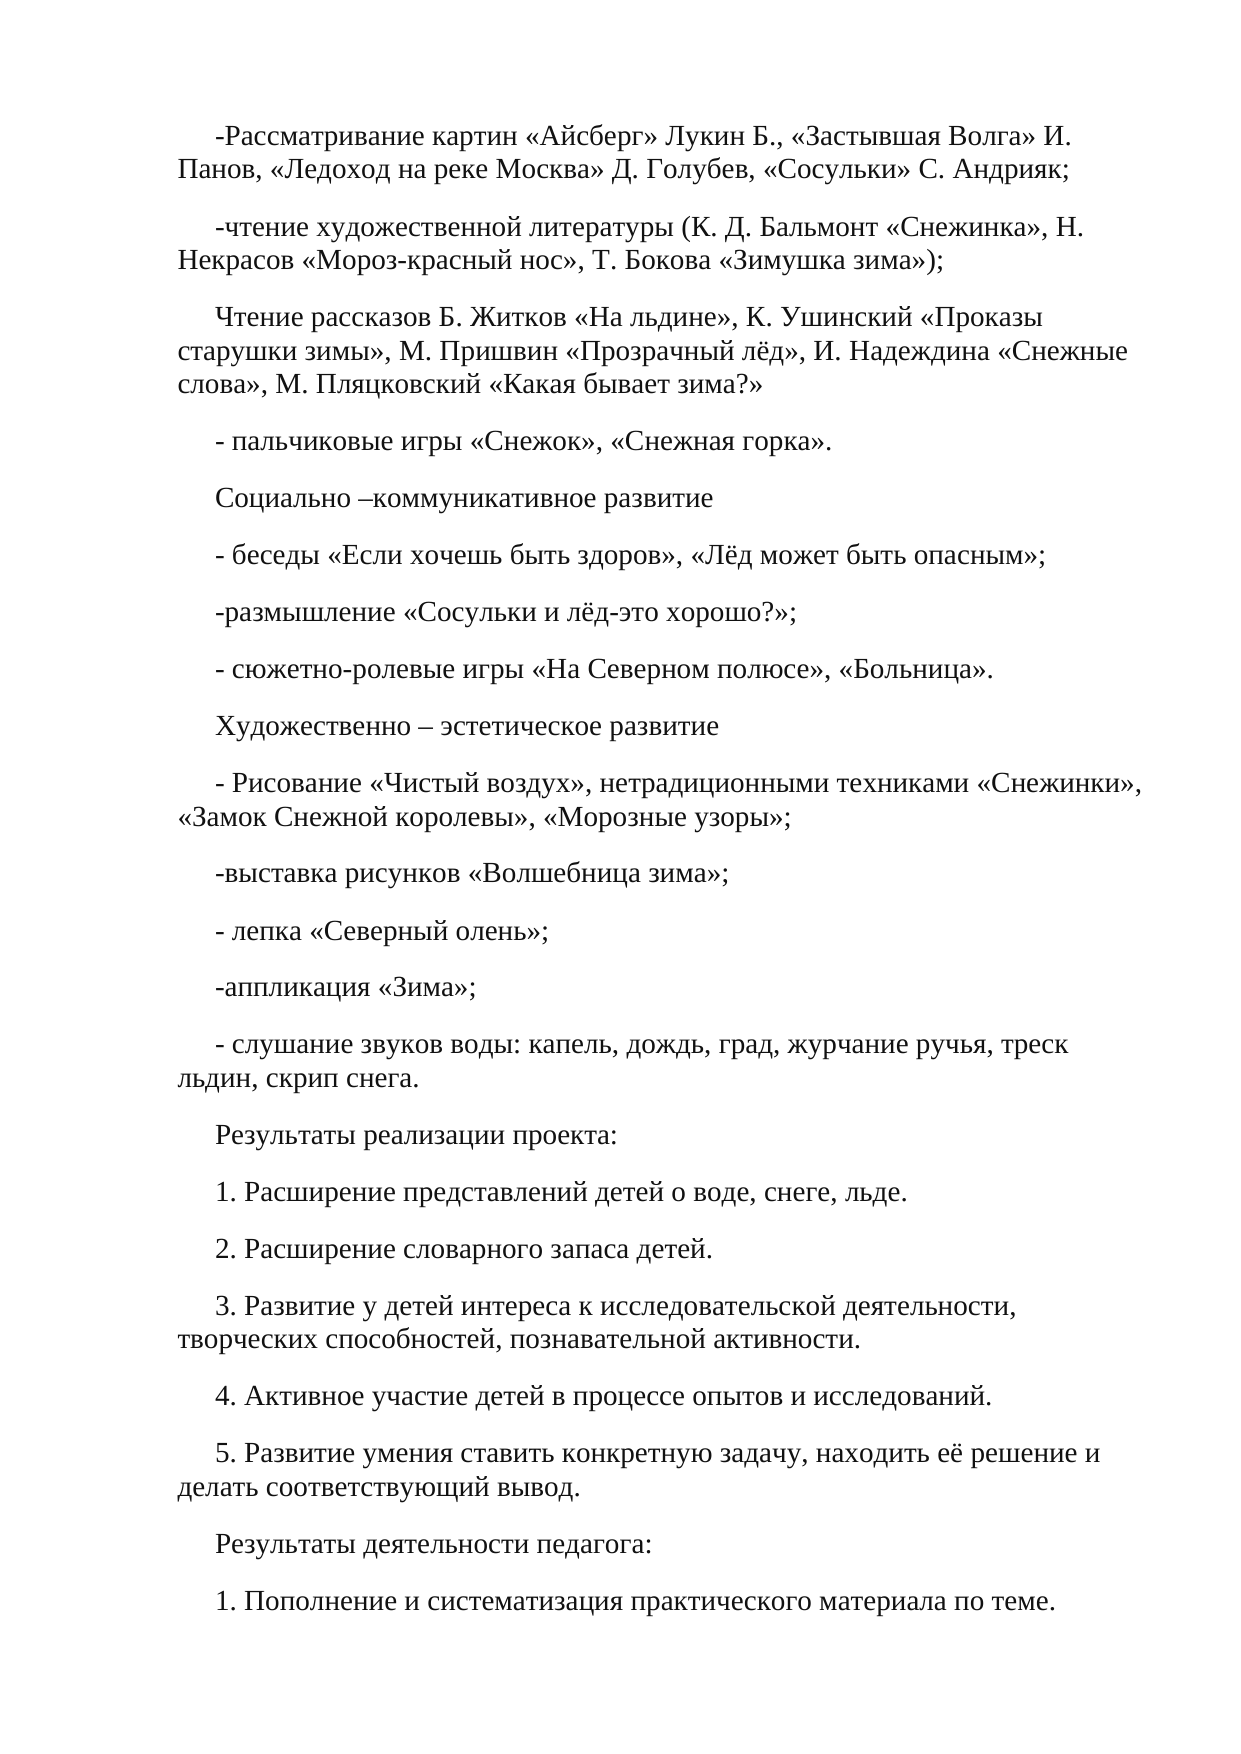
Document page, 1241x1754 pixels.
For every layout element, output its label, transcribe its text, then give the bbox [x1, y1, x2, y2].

text -аппликация «Зима»; [177, 969, 1152, 1003]
text - лепка «Северный олень»; [177, 913, 1152, 946]
text Результаты деятельности педагога: [177, 1526, 1152, 1559]
text 3. Развитие у детей интереса к исследовательской деятельности, творческих способностей, познавательной активности. [177, 1288, 1152, 1355]
text - Рисование «Чистый воздух», нетрадиционными техниками «Снежинки», «Замок Снежной королевы», «Морозные узоры»; [177, 765, 1152, 832]
text 2. Расширение словарного запаса детей. [177, 1231, 1152, 1264]
text 1. Расширение представлений детей о воде, снеге, льде. [177, 1174, 1152, 1208]
text -чтение художественной литературы (К. Д. Бальмонт «Снежинка», Н. Некрасов «Мороз-красный нос», Т. Бокова «Зимушка зима»); [177, 209, 1152, 276]
text -Рассматривание картин «Айсберг» Лукин Б., «Застывшая Волга» И. Панов, «Ледоход на реке Москва» Д. Голубев, «Сосульки» С. Андрияк; [177, 118, 1152, 185]
text 1. Пополнение и систематизация практического материала по теме. [177, 1583, 1152, 1617]
text -размышление «Сосульки и лёд-это хорошо?»; [177, 594, 1152, 628]
text 4. Активное участие детей в процессе опытов и исследований. [177, 1378, 1152, 1412]
text - сюжетно-ролевые игры «На Северном полюсе», «Больница». [177, 651, 1152, 685]
text - беседы «Если хочешь быть здоров», «Лёд может быть опасным»; [177, 537, 1152, 571]
text Художественно – эстетическое развитие [177, 708, 1152, 742]
text - слушание звуков воды: капель, дождь, град, журчание ручья, треск льдин, скрип снега. [177, 1027, 1152, 1094]
text - пальчиковые игры «Снежок», «Снежная горка». [177, 423, 1152, 457]
text 5. Развитие умения ставить конкретную задачу, находить её решение и делать соответствующий вывод. [177, 1436, 1152, 1503]
text Социально –коммуникативное развитие [177, 480, 1152, 514]
text -выставка рисунков «Волшебница зима»; [177, 856, 1152, 889]
text Результаты реализации проекта: [177, 1117, 1152, 1151]
text Чтение рассказов Б. Житков «На льдине», К. Ушинский «Проказы старушки зимы», М. Пришвин «Прозрачный лёд», И. Надеждина «Снежные слова», М. Пляцковский «Какая бывает зима?» [177, 299, 1152, 400]
